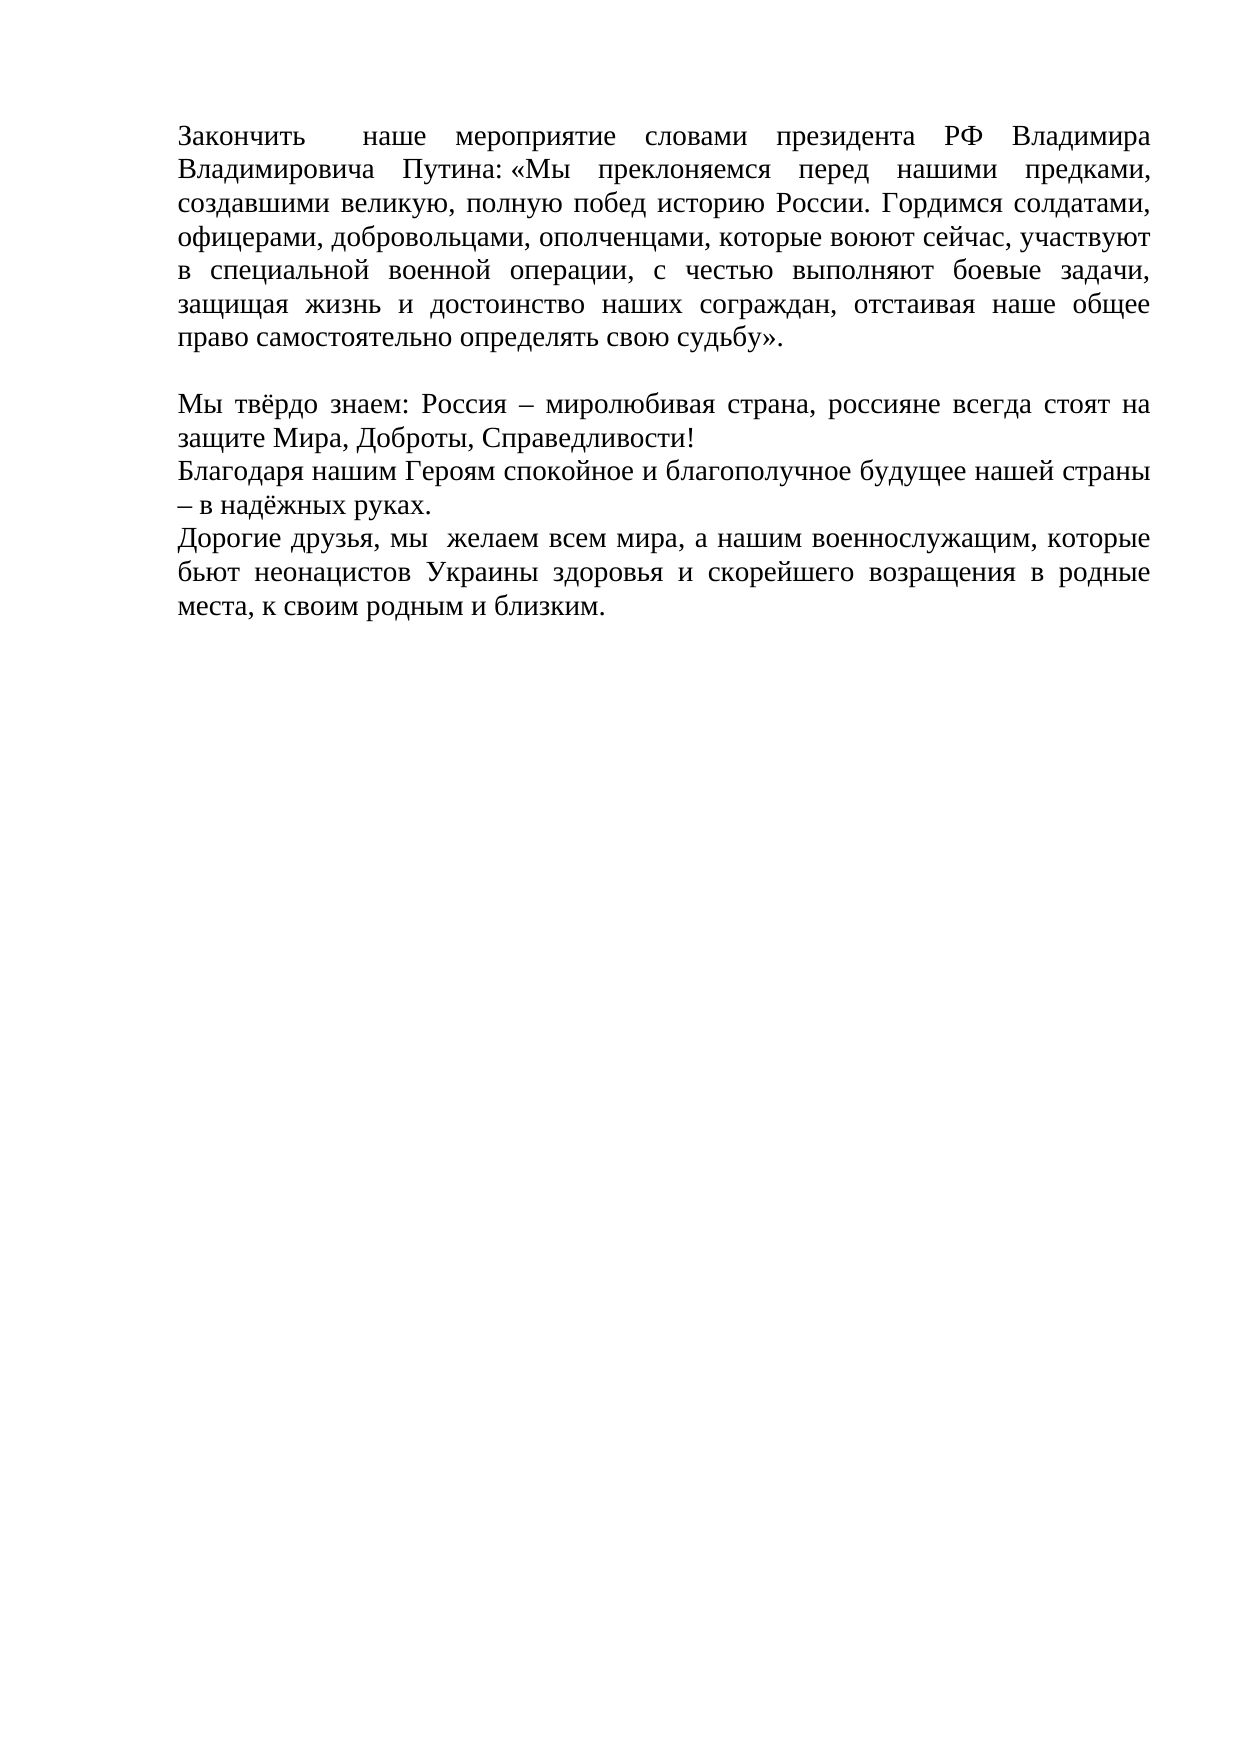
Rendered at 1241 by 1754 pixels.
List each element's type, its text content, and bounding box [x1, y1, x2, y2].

text Дорогие друзья, мы желаем всем мира, а нашим военнослужащим, которые бьют неонацистов Украины здоровья и скорейшего возращения в родные места, к своим родным и близким. [177, 521, 1152, 621]
text Закончить наше мероприятие словами президента РФ Владимира Владимировича Путина: «Мы преклоняемся перед нашими предками, создавшими великую, полную побед историю России. Гордимся солдатами, офицерами, добровольцами, ополченцами, которые воюют сейчас, участвуют в специальной военной операции, с честью выполняют боевые задачи, защищая жизнь и достоинство наших сограждан, отстаивая наше общее право самостоятельно определять свою судьбу». [177, 118, 1152, 353]
text Благодаря нашим Героям спокойное и благополучное будущее нашей страны – в надёжных руках. [177, 453, 1152, 521]
text Мы твёрдо знаем: Россия – миролюбивая страна, россияне всегда стоят на защите Мира, Доброты, Справедливости! [177, 386, 1152, 453]
